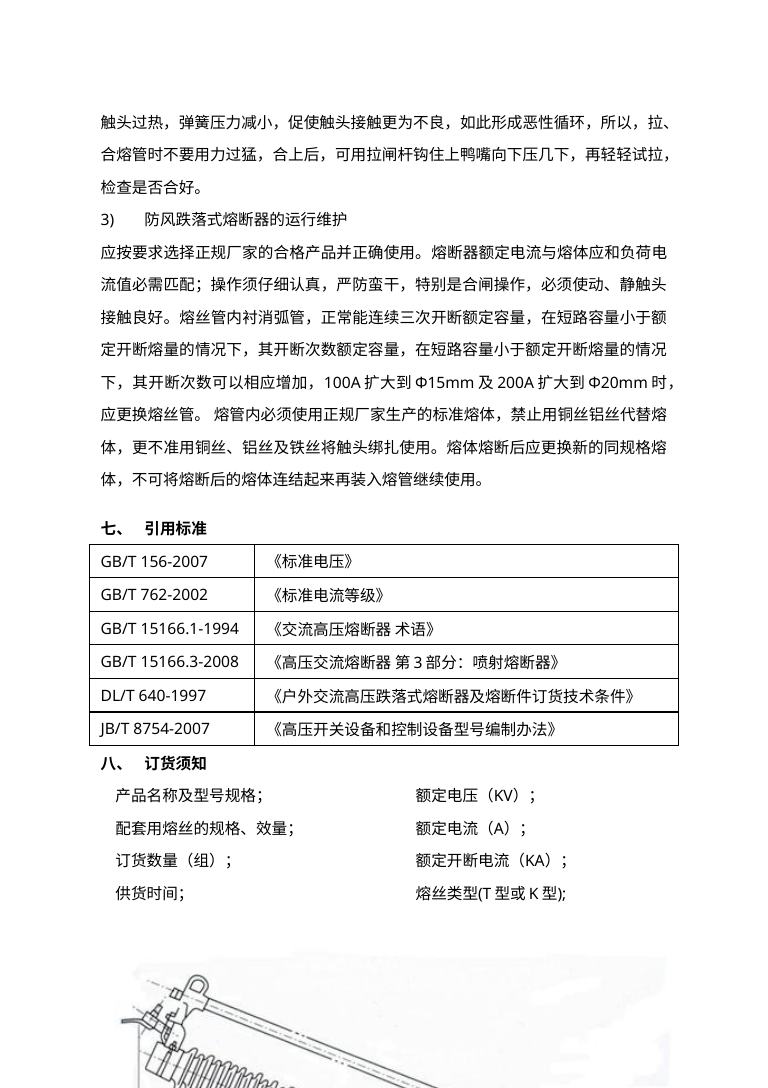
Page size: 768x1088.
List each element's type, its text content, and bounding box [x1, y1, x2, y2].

table_cell 《户外交流高压跌落式熔断器及熔断件订货技术条件》 [255, 679, 678, 711]
table_cell 《高压交流熔断器 第3部分：喷射熔断器》 [255, 645, 678, 678]
picture [114, 947, 672, 1088]
table_cell GB/T 15166.1-1994 [90, 612, 254, 644]
table_cell DL/T 640-1997 [90, 679, 254, 711]
table_cell 订货数量（组）； [89, 844, 404, 876]
table_cell 配套用熔丝的规格、效量； [89, 811, 404, 843]
list 订货须知 [100, 746, 667, 778]
table_cell 《交流高压熔断器 术语》 [255, 612, 678, 644]
table_header 《标准电压》 [255, 545, 678, 577]
table_cell 熔丝类型(T型或K型); [404, 876, 678, 908]
table_header GB/T 156-2007 [90, 545, 254, 577]
table_cell JB/T 8754-2007 [90, 713, 254, 745]
table_cell 《高压开关设备和控制设备型号编制办法》 [255, 713, 678, 745]
table_cell 额定电流（A）； [404, 811, 678, 843]
table_cell 供货时间； [89, 876, 404, 908]
list 引用标准 [100, 511, 667, 544]
table_header 产品名称及型号规格； [89, 779, 404, 811]
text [100, 105, 667, 202]
table_cell GB/T 762-2002 [90, 578, 254, 611]
table_cell GB/T 15166.3-2008 [90, 645, 254, 678]
text 应按要求选择正规厂家的合格产品并正确使用。熔断器额定电流与熔体应和负荷电流值必需匹配；操作须仔细认真，严防蛮干，特别是合闸操作，必须使动、静触头接触良好。熔丝管内衬消弧管，正常能连续三次开断额定容量，在短路容量小于额定开断熔量的情况下，其开断次数额定容量，在短路容量小于额定开断熔量的情况下，其开断次数可以相应增加，100A扩大到Ф15mm及200A扩大到Ф20mm时，应更换熔丝管。 熔管内必须使用正规厂家生产的标准熔体，禁止用铜丝铝丝代替熔体，更不准用铜丝、铝丝及铁丝将触头绑扎使用。熔体熔断后应更换新的同规格熔体，不可将熔断后的熔体连结起来再装入熔管继续使用。 [100, 235, 667, 495]
list 防风跌落式熔断器的运行维护 [100, 202, 667, 235]
table_cell 额定开断电流（KA）； [404, 844, 678, 876]
table_header 额定电压（KV）； [404, 779, 678, 811]
table_cell 《标准电流等级》 [255, 578, 678, 611]
